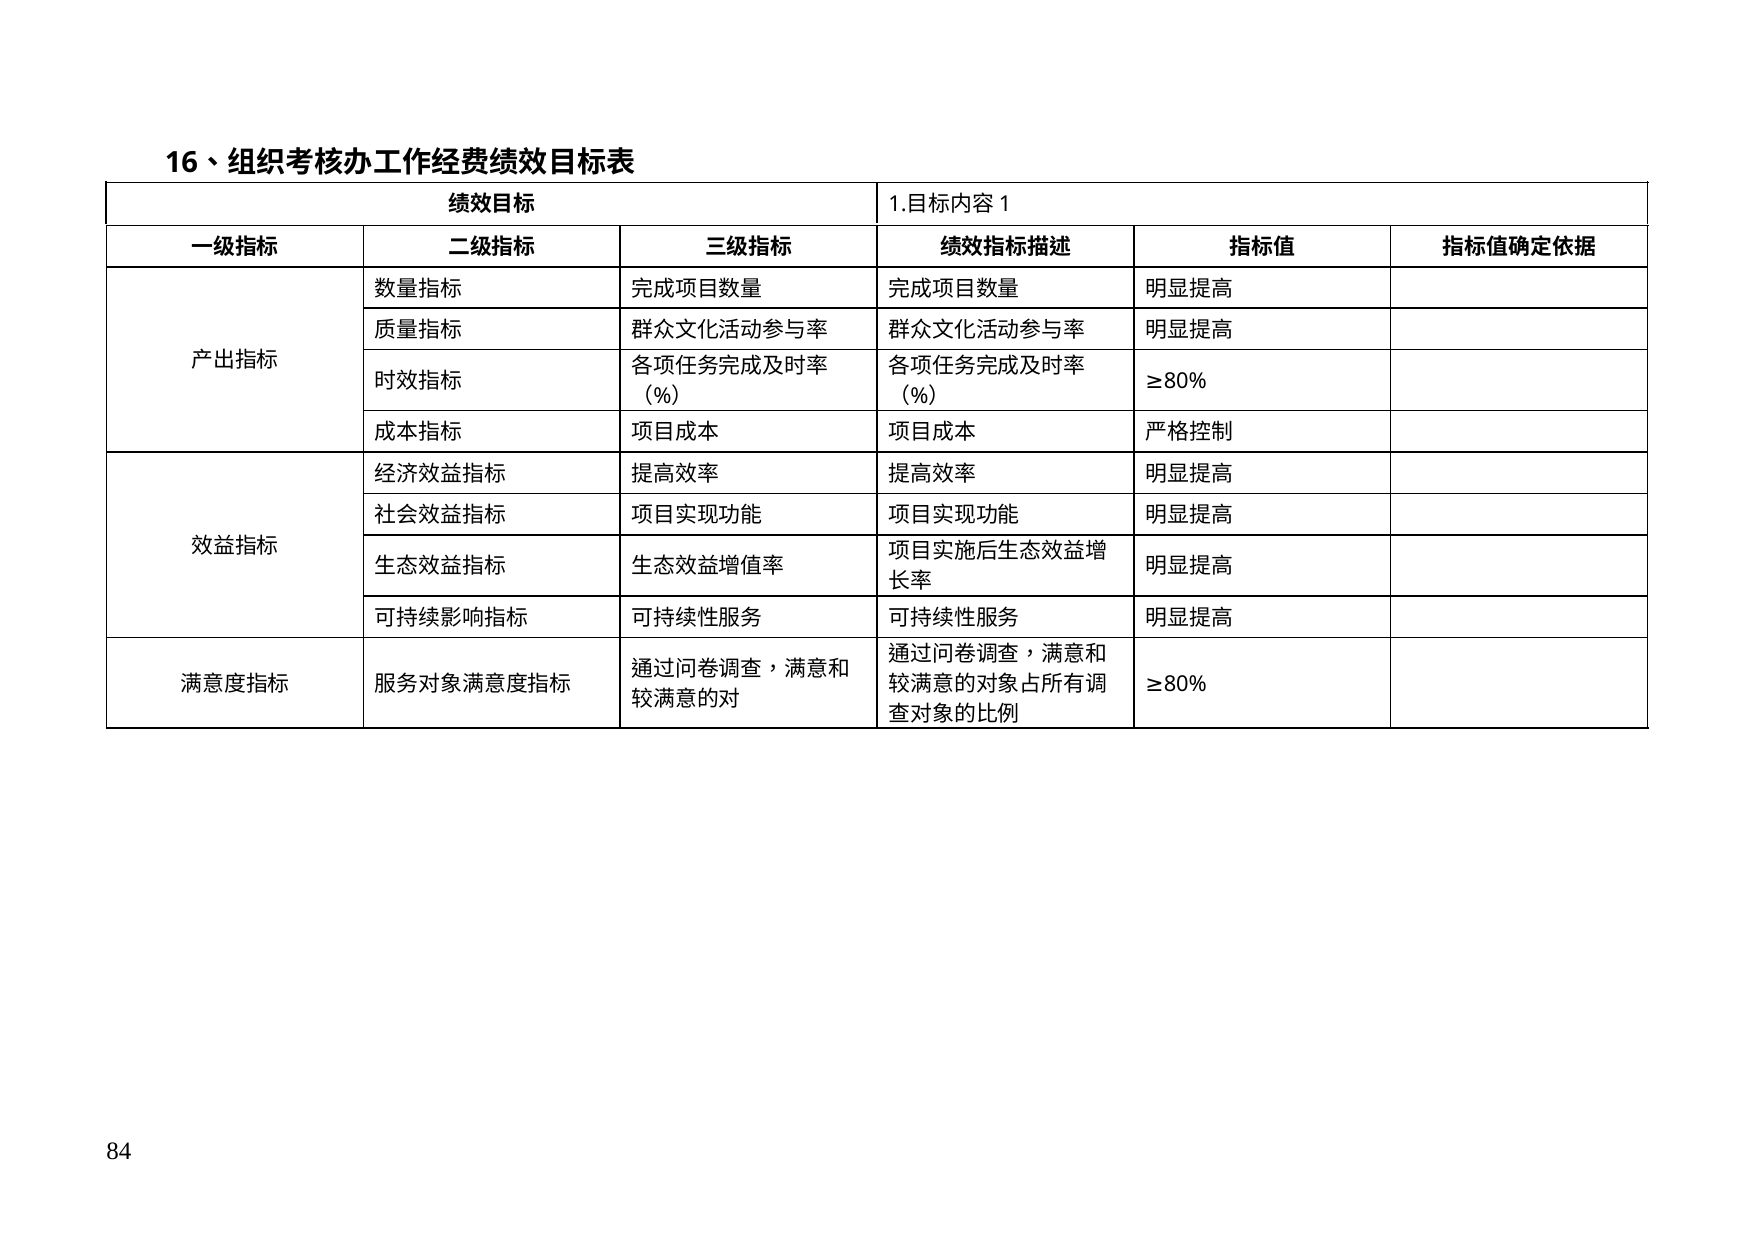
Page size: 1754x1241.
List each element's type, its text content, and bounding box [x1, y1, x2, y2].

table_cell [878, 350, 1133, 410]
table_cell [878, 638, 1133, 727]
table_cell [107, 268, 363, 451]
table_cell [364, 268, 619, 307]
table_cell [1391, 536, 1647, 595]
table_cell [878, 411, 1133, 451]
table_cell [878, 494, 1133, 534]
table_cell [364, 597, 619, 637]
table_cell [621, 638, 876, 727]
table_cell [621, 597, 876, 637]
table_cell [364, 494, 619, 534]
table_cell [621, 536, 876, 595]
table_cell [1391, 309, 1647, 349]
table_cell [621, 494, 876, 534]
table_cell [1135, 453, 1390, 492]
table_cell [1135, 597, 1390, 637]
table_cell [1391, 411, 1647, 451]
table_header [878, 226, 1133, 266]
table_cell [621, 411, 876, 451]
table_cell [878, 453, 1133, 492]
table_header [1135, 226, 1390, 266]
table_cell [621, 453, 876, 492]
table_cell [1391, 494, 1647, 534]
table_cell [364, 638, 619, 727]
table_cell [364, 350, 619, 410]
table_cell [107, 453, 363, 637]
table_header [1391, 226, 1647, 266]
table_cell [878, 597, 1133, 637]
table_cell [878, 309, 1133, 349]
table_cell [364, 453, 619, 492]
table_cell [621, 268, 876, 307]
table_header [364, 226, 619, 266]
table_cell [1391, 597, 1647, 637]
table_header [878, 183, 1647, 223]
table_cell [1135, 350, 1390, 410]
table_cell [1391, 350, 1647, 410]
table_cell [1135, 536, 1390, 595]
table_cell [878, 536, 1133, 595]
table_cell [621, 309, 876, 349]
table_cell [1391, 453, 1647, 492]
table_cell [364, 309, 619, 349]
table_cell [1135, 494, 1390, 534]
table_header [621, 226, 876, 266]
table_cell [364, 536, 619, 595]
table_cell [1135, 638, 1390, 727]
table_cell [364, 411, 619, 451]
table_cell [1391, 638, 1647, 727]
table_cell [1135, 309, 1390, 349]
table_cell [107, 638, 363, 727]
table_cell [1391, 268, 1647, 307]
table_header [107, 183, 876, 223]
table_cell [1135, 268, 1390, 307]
text 16、组织考核办工作经费绩效目标表 [106, 142, 1648, 181]
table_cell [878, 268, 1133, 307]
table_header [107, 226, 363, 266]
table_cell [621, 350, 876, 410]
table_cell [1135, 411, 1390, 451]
